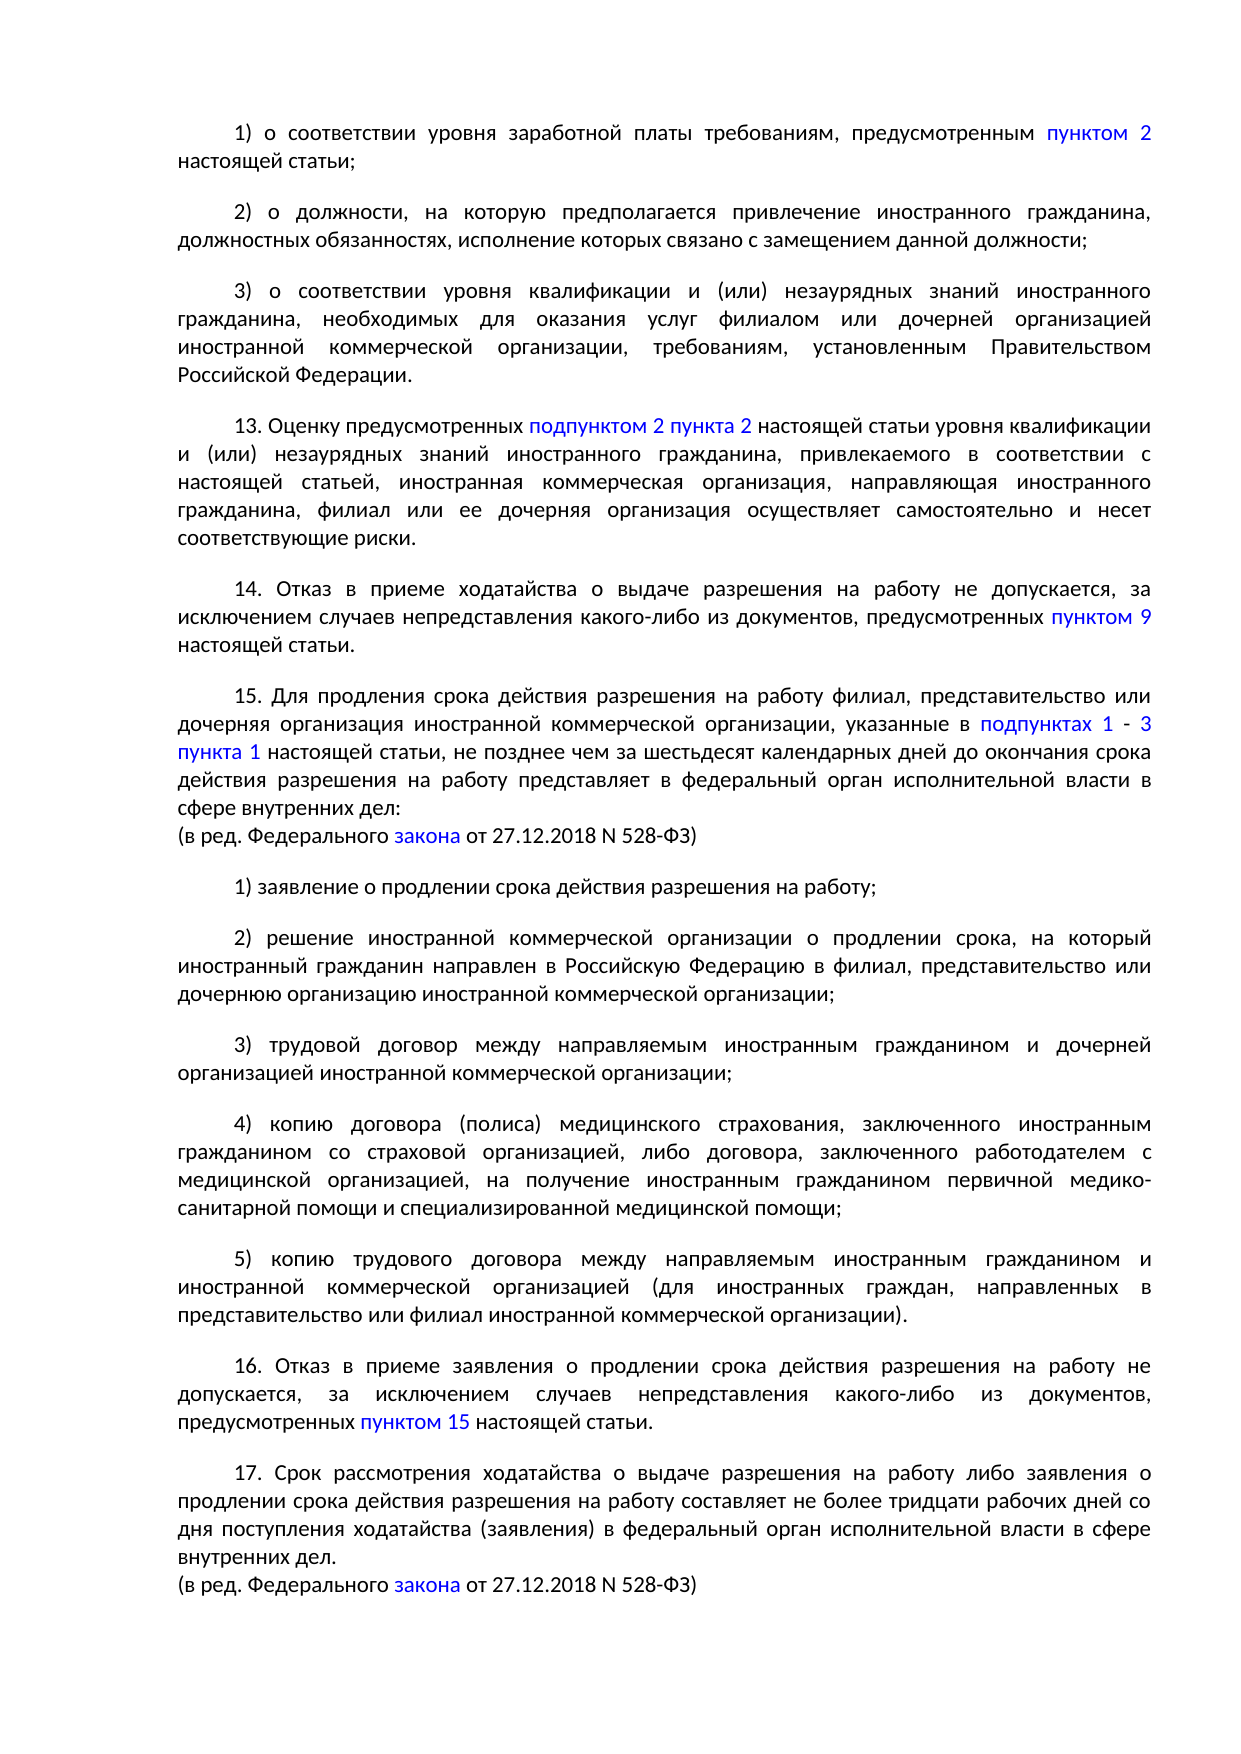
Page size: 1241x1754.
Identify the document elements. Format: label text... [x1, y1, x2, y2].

text 2) о должности, на которую предполагается привлечение иностранного гражданина, должностных обязанностях, исполнение которых связано с замещением данной должности; [177, 197, 1152, 253]
text 14. Отказ в приеме ходатайства о выдаче разрешения на работу не допускается, за исключением случаев непредставления какого-либо из документов, предусмотренных пунктом 9 настоящей статьи. [177, 574, 1152, 658]
text (в ред. Федерального закона от 27.12.2018 N 528-ФЗ) [177, 821, 1152, 849]
text 2) решение иностранной коммерческой организации о продлении срока, на который иностранный гражданин направлен в Российскую Федерацию в филиал, представительство или дочернюю организацию иностранной коммерческой организации; [177, 923, 1152, 1007]
text 3) о соответствии уровня квалификации и (или) незаурядных знаний иностранного гражданина, необходимых для оказания услуг филиалом или дочерней организацией иностранной коммерческой организации, требованиям, установленным Правительством Российской Федерации. [177, 276, 1152, 388]
text 15. Для продления срока действия разрешения на работу филиал, представительство или дочерняя организация иностранной коммерческой организации, указанные в подпунктах 1 - 3 пункта 1 настоящей статьи, не позднее чем за шестьдесят календарных дней до окончания срока действия разрешения на работу представляет в федеральный орган исполнительной власти в сфере внутренних дел: [177, 681, 1152, 821]
text 17. Срок рассмотрения ходатайства о выдаче разрешения на работу либо заявления о продлении срока действия разрешения на работу составляет не более тридцати рабочих дней со дня поступления ходатайства (заявления) в федеральный орган исполнительной власти в сфере внутренних дел. [177, 1458, 1152, 1570]
text 1) о соответствии уровня заработной платы требованиям, предусмотренным пунктом 2 настоящей статьи; [177, 118, 1152, 174]
text (в ред. Федерального закона от 27.12.2018 N 528-ФЗ) [177, 1570, 1152, 1598]
text 1) заявление о продлении срока действия разрешения на работу; [177, 872, 1152, 900]
text 16. Отказ в приеме заявления о продлении срока действия разрешения на работу не допускается, за исключением случаев непредставления какого-либо из документов, предусмотренных пунктом 15 настоящей статьи. [177, 1351, 1152, 1435]
text 13. Оценку предусмотренных подпунктом 2 пункта 2 настоящей статьи уровня квалификации и (или) незаурядных знаний иностранного гражданина, привлекаемого в соответствии с настоящей статьей, иностранная коммерческая организация, направляющая иностранного гражданина, филиал или ее дочерняя организация осуществляет самостоятельно и несет соответствующие риски. [177, 411, 1152, 551]
text 5) копию трудового договора между направляемым иностранным гражданином и иностранной коммерческой организацией (для иностранных граждан, направленных в представительство или филиал иностранной коммерческой организации). [177, 1244, 1152, 1328]
text 4) копию договора (полиса) медицинского страхования, заключенного иностранным гражданином со страховой организацией, либо договора, заключенного работодателем с медицинской организацией, на получение иностранным гражданином первичной медико-санитарной помощи и специализированной медицинской помощи; [177, 1109, 1152, 1221]
text 3) трудовой договор между направляемым иностранным гражданином и дочерней организацией иностранной коммерческой организации; [177, 1030, 1152, 1086]
